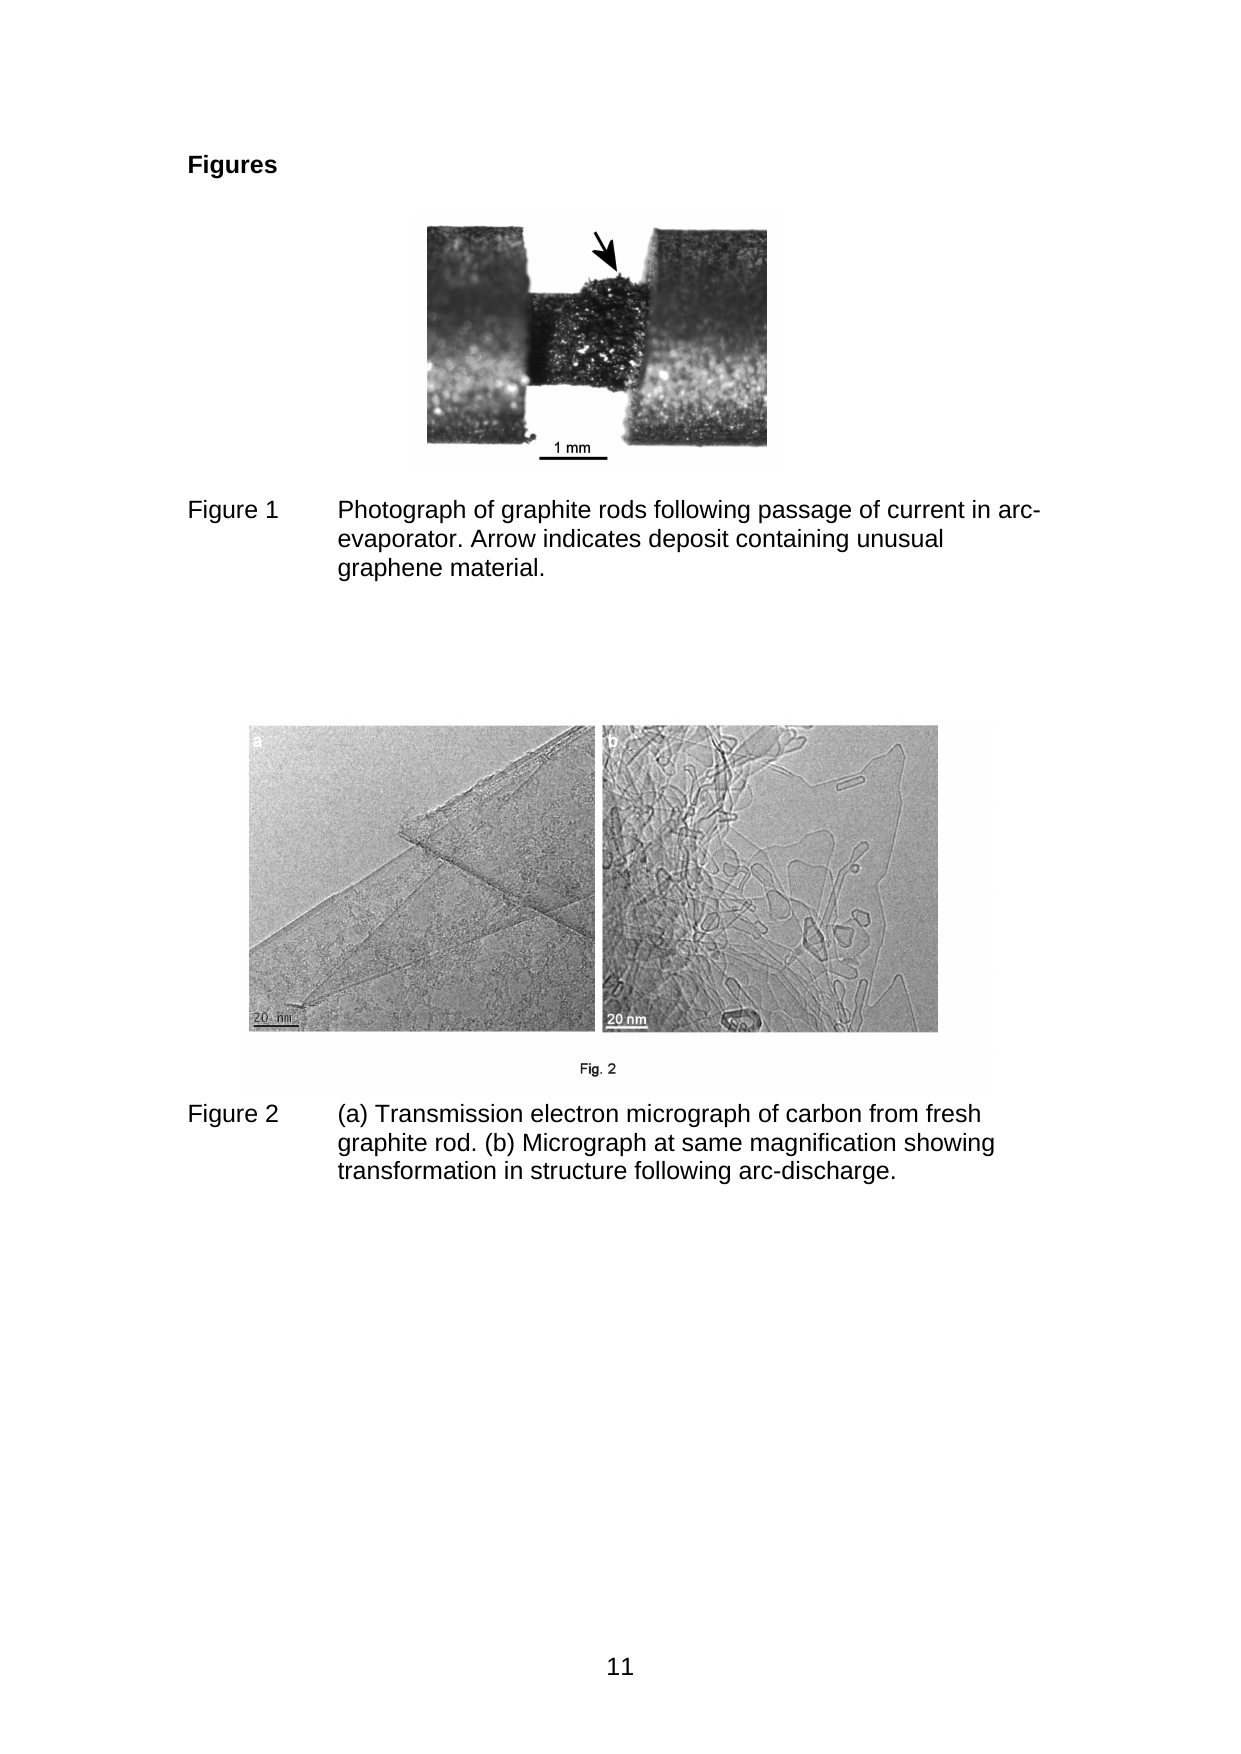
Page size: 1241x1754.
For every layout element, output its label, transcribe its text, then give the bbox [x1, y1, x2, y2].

text Figures [187, 150, 1053, 179]
text Figure 1 Photograph of graphite rods following passage of current in arc-evaporator. Arrow indicates deposit containing unusual graphene material. [187, 495, 1053, 581]
text Figure 2 (a) Transmission electron micrograph of carbon from fresh graphite rod. (b) Micrograph at same magnification showing transformation in structure following arc-discharge. [187, 1099, 1053, 1185]
